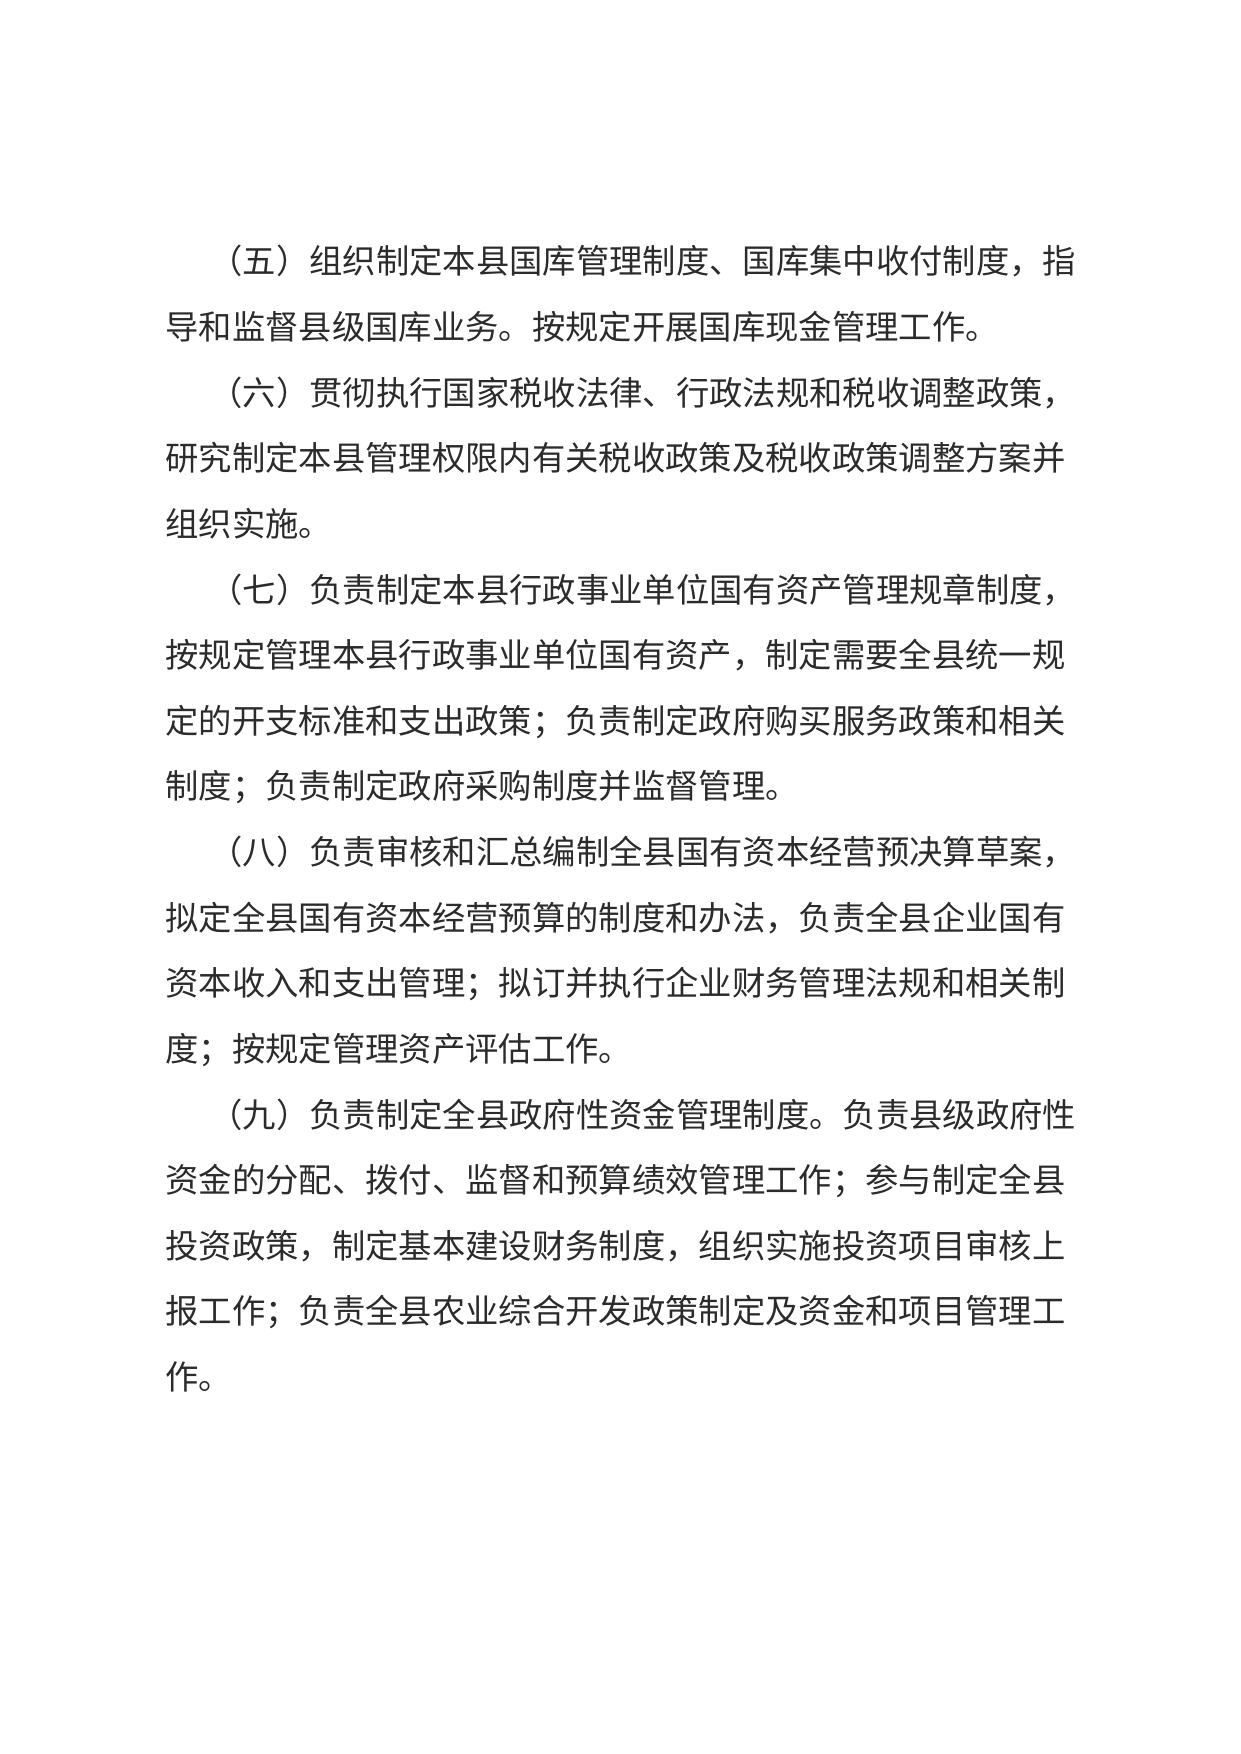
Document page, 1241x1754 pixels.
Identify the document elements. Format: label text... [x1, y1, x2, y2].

text （九）负责制定全县政府性资金管理制度。负责县级政府性资金的分配、拨付、监督和预算绩效管理工作；参与制定全县投资政策，制定基本建设财务制度，组织实施投资项目审核上报工作；负责全县农业综合开发政策制定及资金和项目管理工作。 [165, 1080, 1087, 1408]
text （五）组织制定本县国库管理制度、国库集中收付制度，指导和监督县级国库业务。按规定开展国库现金管理工作。 [165, 227, 1087, 358]
text （六）贯彻执行国家税收法律、行政法规和税收调整政策，研究制定本县管理权限内有关税收政策及税收政策调整方案并组织实施。 [165, 358, 1087, 555]
text （八）负责审核和汇总编制全县国有资本经营预决算草案，拟定全县国有资本经营预算的制度和办法，负责全县企业国有资本收入和支出管理；拟订并执行企业财务管理法规和相关制度；按规定管理资产评估工作。 [165, 817, 1087, 1080]
text （七）负责制定本县行政事业单位国有资产管理规章制度，按规定管理本县行政事业单位国有资产，制定需要全县统一规定的开支标准和支出政策；负责制定政府购买服务政策和相关制度；负责制定政府采购制度并监督管理。 [165, 555, 1087, 817]
